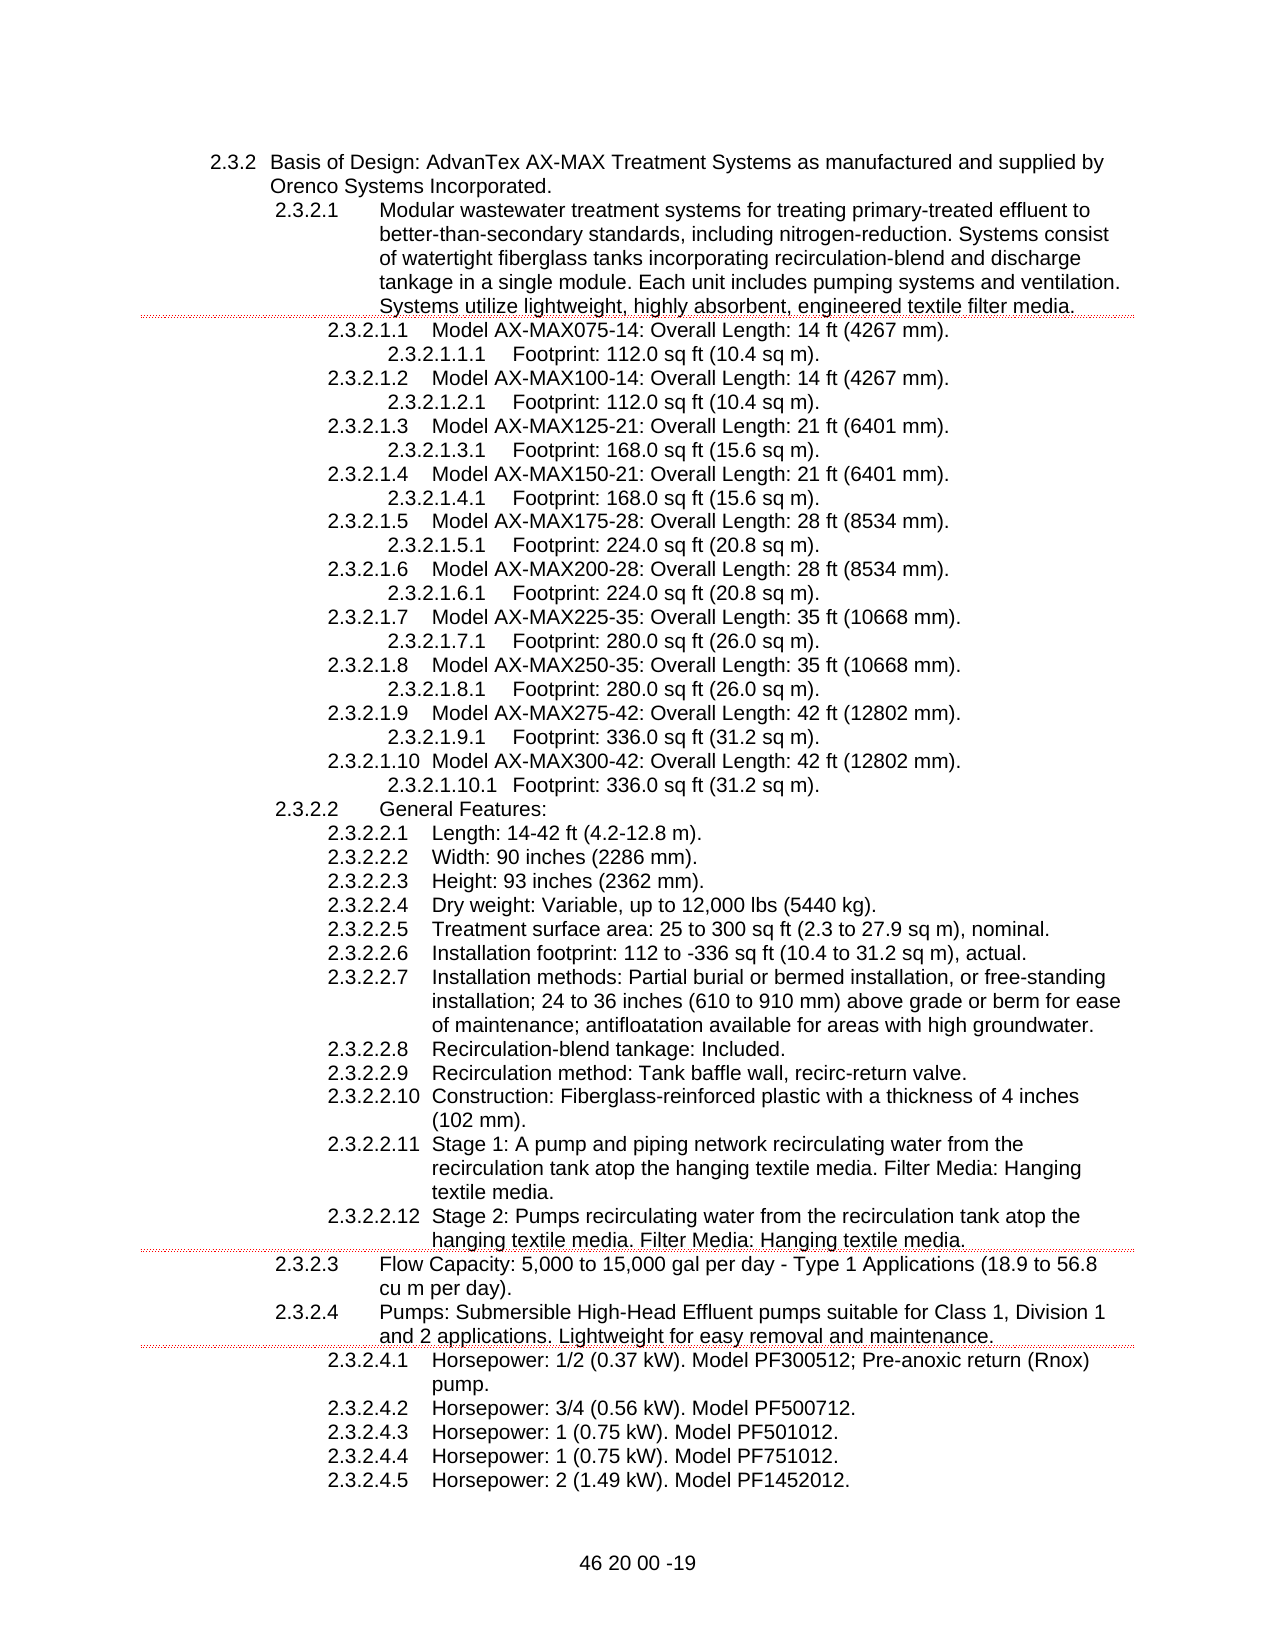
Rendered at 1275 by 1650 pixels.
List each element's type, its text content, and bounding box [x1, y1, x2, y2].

list Flow Capacity: 5,000 to 15,000 gal per day - Type 1 Applications (18.9 to 56.8 cu m per day). [275, 1252, 1125, 1300]
list Width: 90 inches (2286 mm). [327, 845, 1125, 869]
list Dry weight: Variable, up to 12,000 lbs (5440 kg). [327, 893, 1125, 917]
list Model AX-MAX175-28: Overall Length: 28 ft (8534 mm). [327, 509, 1125, 533]
list Footprint: 224.0 sq ft (20.8 sq m). [387, 533, 1125, 557]
list Installation methods: Partial burial or bermed installation, or free-standing installation; 24 to 36 inches (610 to 910 mm) above grade or berm for ease of maintenance; antifloatation available for areas with high groundwater. [327, 964, 1125, 1036]
list Modular wastewater treatment systems for treating primary-treated effluent to better-than-secondary standards, including nitrogen-reduction. Systems consist of watertight fiberglass tanks incorporating recirculation-blend and discharge tankage in a single module. Each unit includes pumping systems and ventilation. Systems utilize lightweight, highly absorbent, engineered textile filter media. [275, 198, 1125, 318]
list Stage 1: A pump and piping network recirculating water from the recirculation tank atop the hanging textile media. Filter Media: Hanging textile media. [327, 1132, 1125, 1204]
list Footprint: 224.0 sq ft (20.8 sq m). [387, 581, 1125, 605]
list Footprint: 168.0 sq ft (15.6 sq m). [387, 485, 1125, 509]
list Recirculation-blend tankage: Included. [327, 1036, 1125, 1060]
list Footprint: 336.0 sq ft (31.2 sq m). [387, 725, 1125, 749]
list Footprint: 112.0 sq ft (10.4 sq m). [387, 342, 1125, 366]
list Footprint: 112.0 sq ft (10.4 sq m). [387, 389, 1125, 413]
list Length: 14-42 ft (4.2-12.8 m). [327, 821, 1125, 845]
list Horsepower: 1 (0.75 kW). Model PF501012. [327, 1420, 1125, 1444]
list Model AX-MAX225-35: Overall Length: 35 ft (10668 mm). [327, 605, 1125, 629]
list Model AX-MAX150-21: Overall Length: 21 ft (6401 mm). [327, 461, 1125, 485]
list Stage 2: Pumps recirculating water from the recirculation tank atop the hanging textile media. Filter Media: Hanging textile media. [327, 1204, 1125, 1252]
list Horsepower: 3/4 (0.56 kW). Model PF500712. [327, 1396, 1125, 1420]
list Recirculation method: Tank baffle wall, recirc-return valve. [327, 1060, 1125, 1084]
list Treatment surface area: 25 to 300 sq ft (2.3 to 27.9 sq m), nominal. [327, 917, 1125, 941]
list Height: 93 inches (2362 mm). [327, 869, 1125, 893]
list Model AX-MAX100-14: Overall Length: 14 ft (4267 mm). [327, 366, 1125, 389]
list Footprint: 280.0 sq ft (26.0 sq m). [387, 677, 1125, 701]
list Basis of Design: AdvanTex AX-MAX Treatment Systems as manufactured and supplied by Orenco Systems Incorporated. [210, 150, 1125, 198]
list Model AX-MAX125-21: Overall Length: 21 ft (6401 mm). [327, 413, 1125, 437]
list Model AX-MAX250-35: Overall Length: 35 ft (10668 mm). [327, 653, 1125, 677]
list Footprint: 336.0 sq ft (31.2 sq m). [387, 773, 1125, 797]
list Construction: Fiberglass-reinforced plastic with a thickness of 4 inches (102 mm). [327, 1084, 1125, 1132]
list Pumps: Submersible High-Head Effluent pumps suitable for Class 1, Division 1 and 2 applications. Lightweight for easy removal and maintenance. [275, 1300, 1125, 1348]
list Model AX-MAX300-42: Overall Length: 42 ft (12802 mm). [327, 749, 1125, 773]
list Horsepower: 1/2 (0.37 kW). Model PF300512; Pre-anoxic return (Rnox) pump. [327, 1348, 1125, 1396]
list Model AX-MAX075-14: Overall Length: 14 ft (4267 mm). [327, 318, 1125, 342]
list Footprint: 280.0 sq ft (26.0 sq m). [387, 629, 1125, 653]
list Horsepower: 1 (0.75 kW). Model PF751012. [327, 1444, 1125, 1468]
list Horsepower: 2 (1.49 kW). Model PF1452012. [327, 1468, 1125, 1492]
list General Features: [275, 797, 1125, 821]
list Model AX-MAX275-42: Overall Length: 42 ft (12802 mm). [327, 701, 1125, 725]
list Footprint: 168.0 sq ft (15.6 sq m). [387, 437, 1125, 461]
list Model AX-MAX200-28: Overall Length: 28 ft (8534 mm). [327, 557, 1125, 581]
list Installation footprint: 112 to -336 sq ft (10.4 to 31.2 sq m), actual. [327, 941, 1125, 964]
